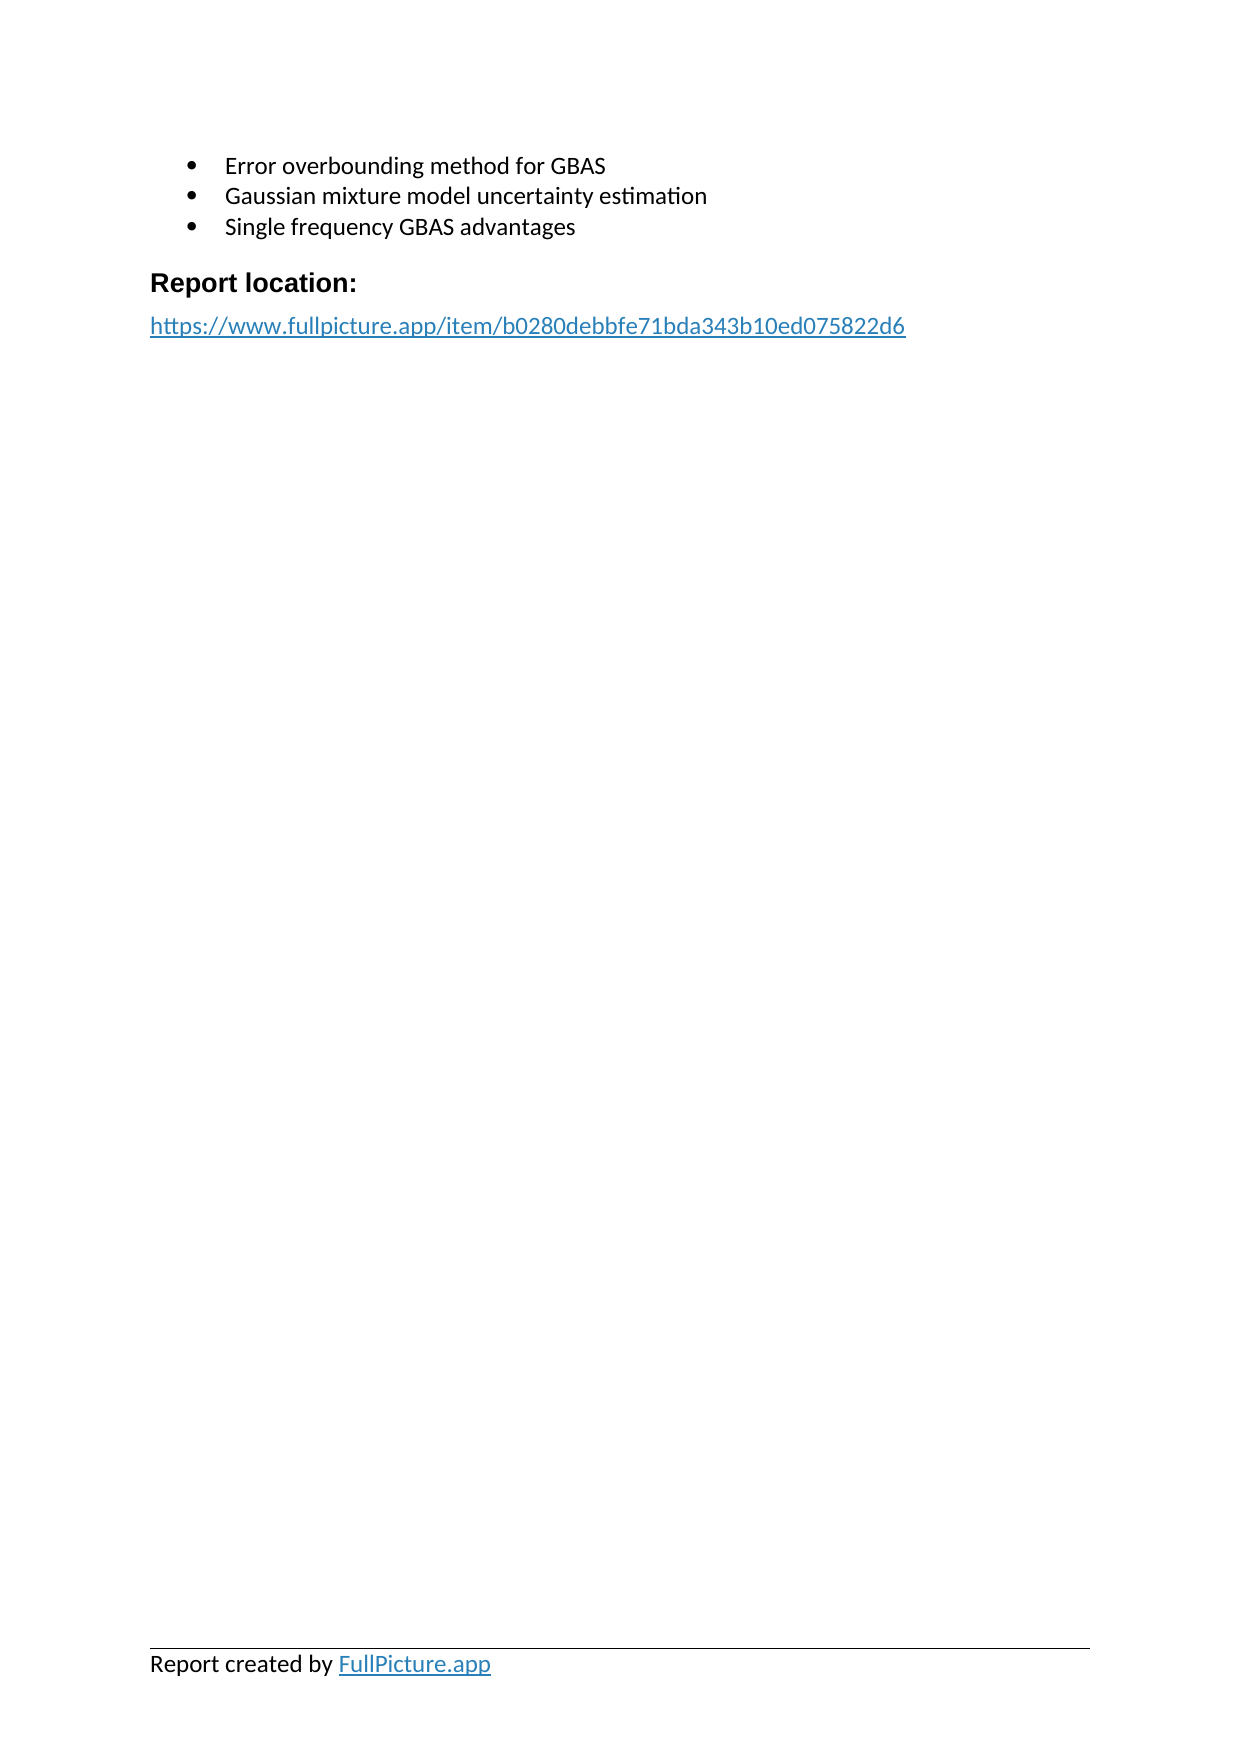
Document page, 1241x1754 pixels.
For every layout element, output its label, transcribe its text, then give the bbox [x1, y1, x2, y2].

list Error overbounding method for GBAS [187, 150, 1090, 181]
list Single frequency GBAS advantages [187, 211, 1090, 242]
subtitle Report location: [150, 267, 1090, 298]
text https://www.fullpicture.app/item/b0280debbfe71bda343b10ed075822d6 [150, 310, 1090, 341]
list Gaussian mixture model uncertainty estimation [187, 181, 1090, 211]
